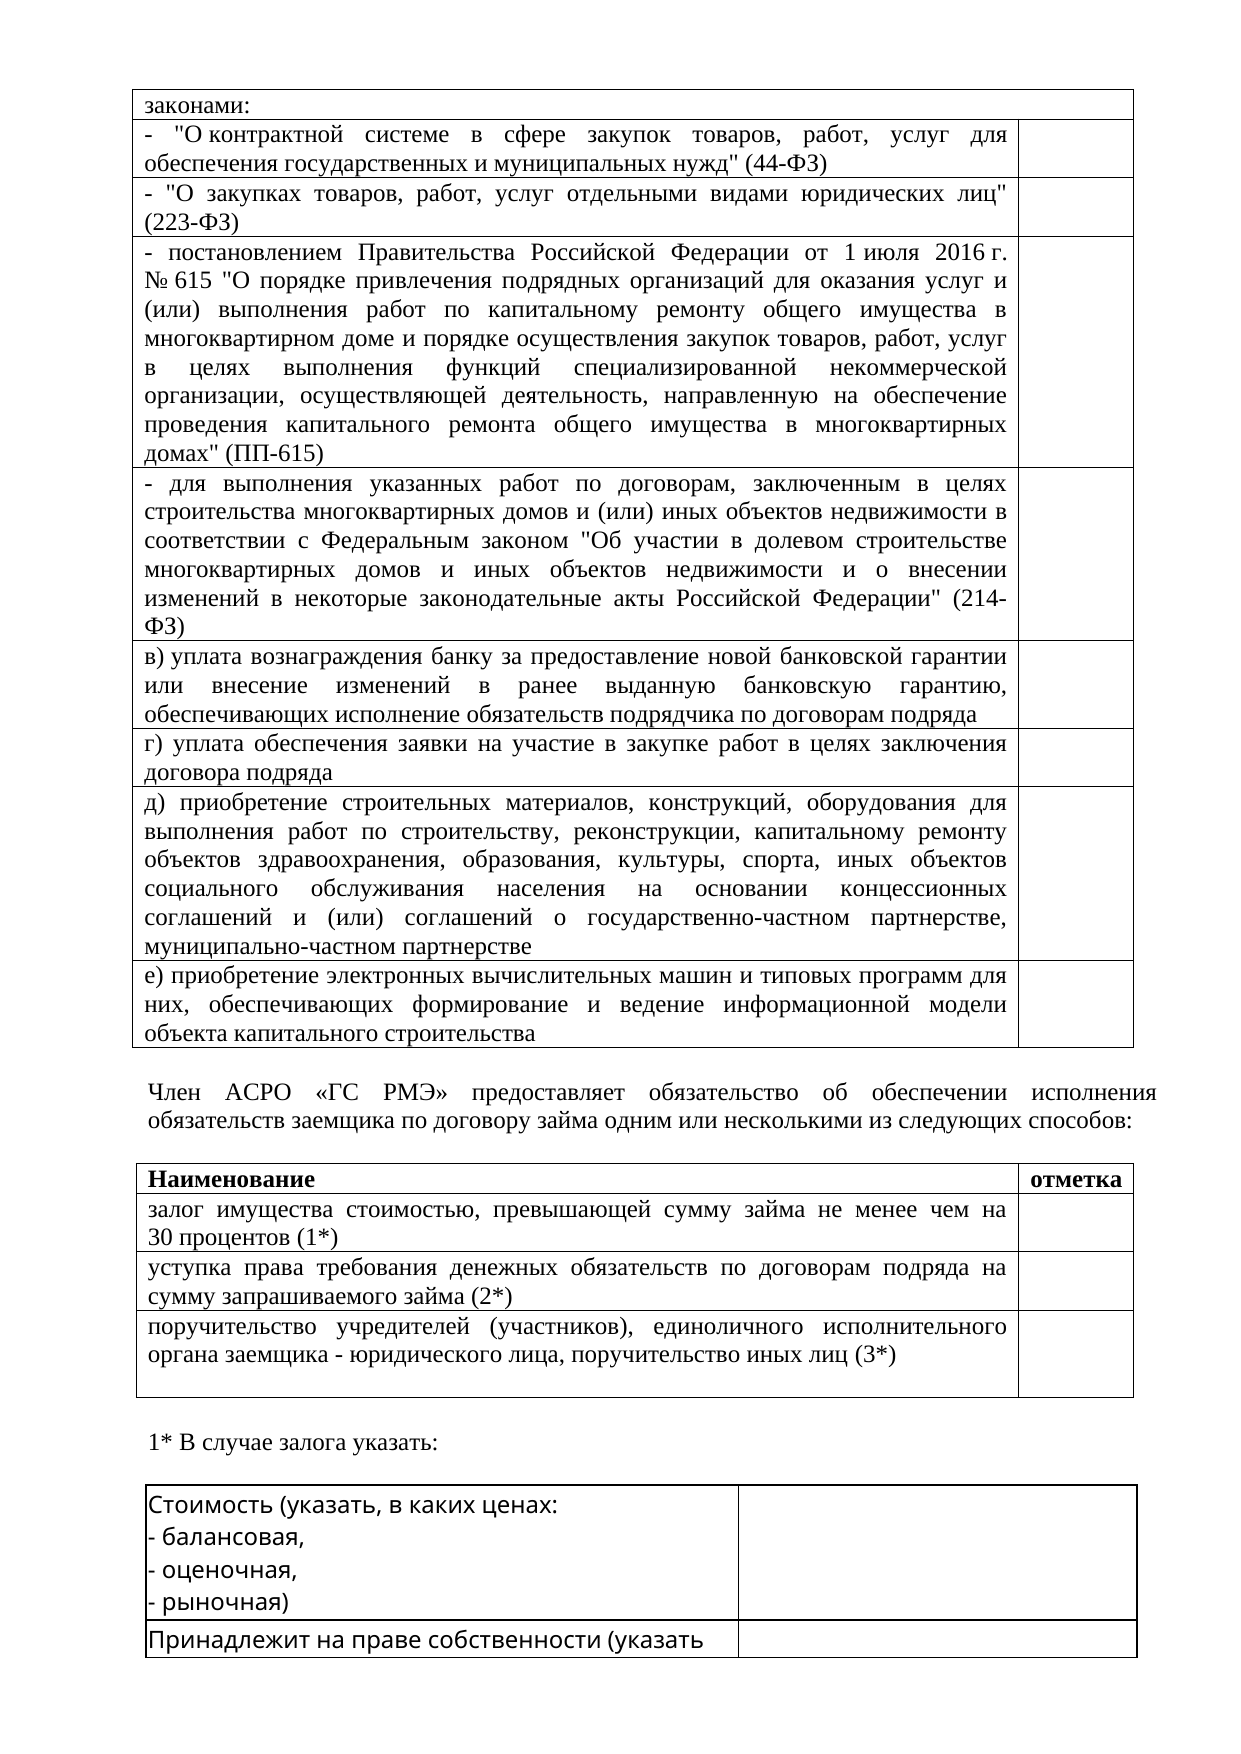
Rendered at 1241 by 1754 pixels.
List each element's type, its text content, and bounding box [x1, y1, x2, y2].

table_cell [739, 1621, 1136, 1657]
table_cell [1019, 178, 1133, 236]
table_cell в) уплата вознаграждения банку за предоставление новой банковской гарантии или внесение изменений в ранее выданную банковскую гарантию, обеспечивающих исполнение обязательств подрядчика по договорам подряда [133, 641, 1018, 727]
text 1* В случае залога указать: [148, 1427, 1157, 1456]
table_cell [1019, 787, 1133, 959]
table_cell - "О контрактной системе в сфере закупок товаров, работ, услуг для обеспечения государственных и муниципальных нужд" (44-ФЗ) [133, 120, 1018, 177]
table_cell залог имущества стоимостью, превышающей сумму займа не менее чем на 30 процентов (1*) [137, 1194, 1018, 1251]
table_cell [1019, 120, 1133, 177]
table_header Стоимость (указать, в каких ценах: - балансовая, - оценочная, - рыночная) [147, 1486, 738, 1619]
table_cell [1019, 1311, 1133, 1397]
table_cell [1019, 237, 1133, 467]
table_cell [147, 1621, 738, 1657]
table_cell поручительство учредителей (участников), единоличного исполнительного органа заемщика - юридического лица, поручительство иных лиц (3*) [137, 1311, 1018, 1397]
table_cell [133, 90, 1133, 118]
table_header Наименование [137, 1164, 1018, 1193]
table_cell [1019, 729, 1133, 786]
table_cell - для выполнения указанных работ по договорам, заключенным в целях строительства многоквартирных домов и (или) иных объектов недвижимости в соответствии с Федеральным законом "Об участии в долевом строительстве многоквартирных домов и иных объектов недвижимости и о внесении изменений в некоторые законодательные акты Российской Федерации" (214-ФЗ) [133, 468, 1018, 640]
table_header [739, 1486, 1136, 1619]
table_cell [1019, 641, 1133, 727]
text Член АСРО «ГС РМЭ» предоставляет обязательство об обеспечении исполнения обязательств заемщика по договору займа одним или несколькими из следующих способов: [148, 1077, 1157, 1134]
table_cell [1019, 961, 1133, 1047]
table_cell д) приобретение строительных материалов, конструкций, оборудования для выполнения работ по строительству, реконструкции, капитальному ремонту объектов здравоохранения, образования, культуры, спорта, иных объектов социального обслуживания населения на основании концессионных соглашений и (или) соглашений о государственно-частном партнерстве, муниципально-частном партнерстве [133, 787, 1018, 959]
table_cell - постановлением Правительства Российской Федерации от 1 июля 2016 г. № 615 "О порядке привлечения подрядных организаций для оказания услуг и (или) выполнения работ по капитальному ремонту общего имущества в многоквартирном доме и порядке осуществления закупок товаров, работ, услуг в целях выполнения функций специализированной некоммерческой организации, осуществляющей деятельность, направленную на обеспечение проведения капитального ремонта общего имущества в многоквартирных домах" (ПП-615) [133, 237, 1018, 467]
table_cell уступка права требования денежных обязательств по договорам подряда на сумму запрашиваемого займа (2*) [137, 1252, 1018, 1310]
table_cell - "О закупках товаров, работ, услуг отдельными видами юридических лиц" (223-ФЗ) [133, 178, 1018, 236]
table_cell [1019, 1252, 1133, 1310]
table_cell [1019, 1194, 1133, 1251]
table_cell [1019, 468, 1133, 640]
table_header отметка [1019, 1164, 1133, 1193]
table_cell г) уплата обеспечения заявки на участие в закупке работ в целях заключения договора подряда [133, 729, 1018, 786]
table_cell е) приобретение электронных вычислительных машин и типовых программ для них, обеспечивающих формирование и ведение информационной модели объекта капитального строительства [133, 961, 1018, 1047]
